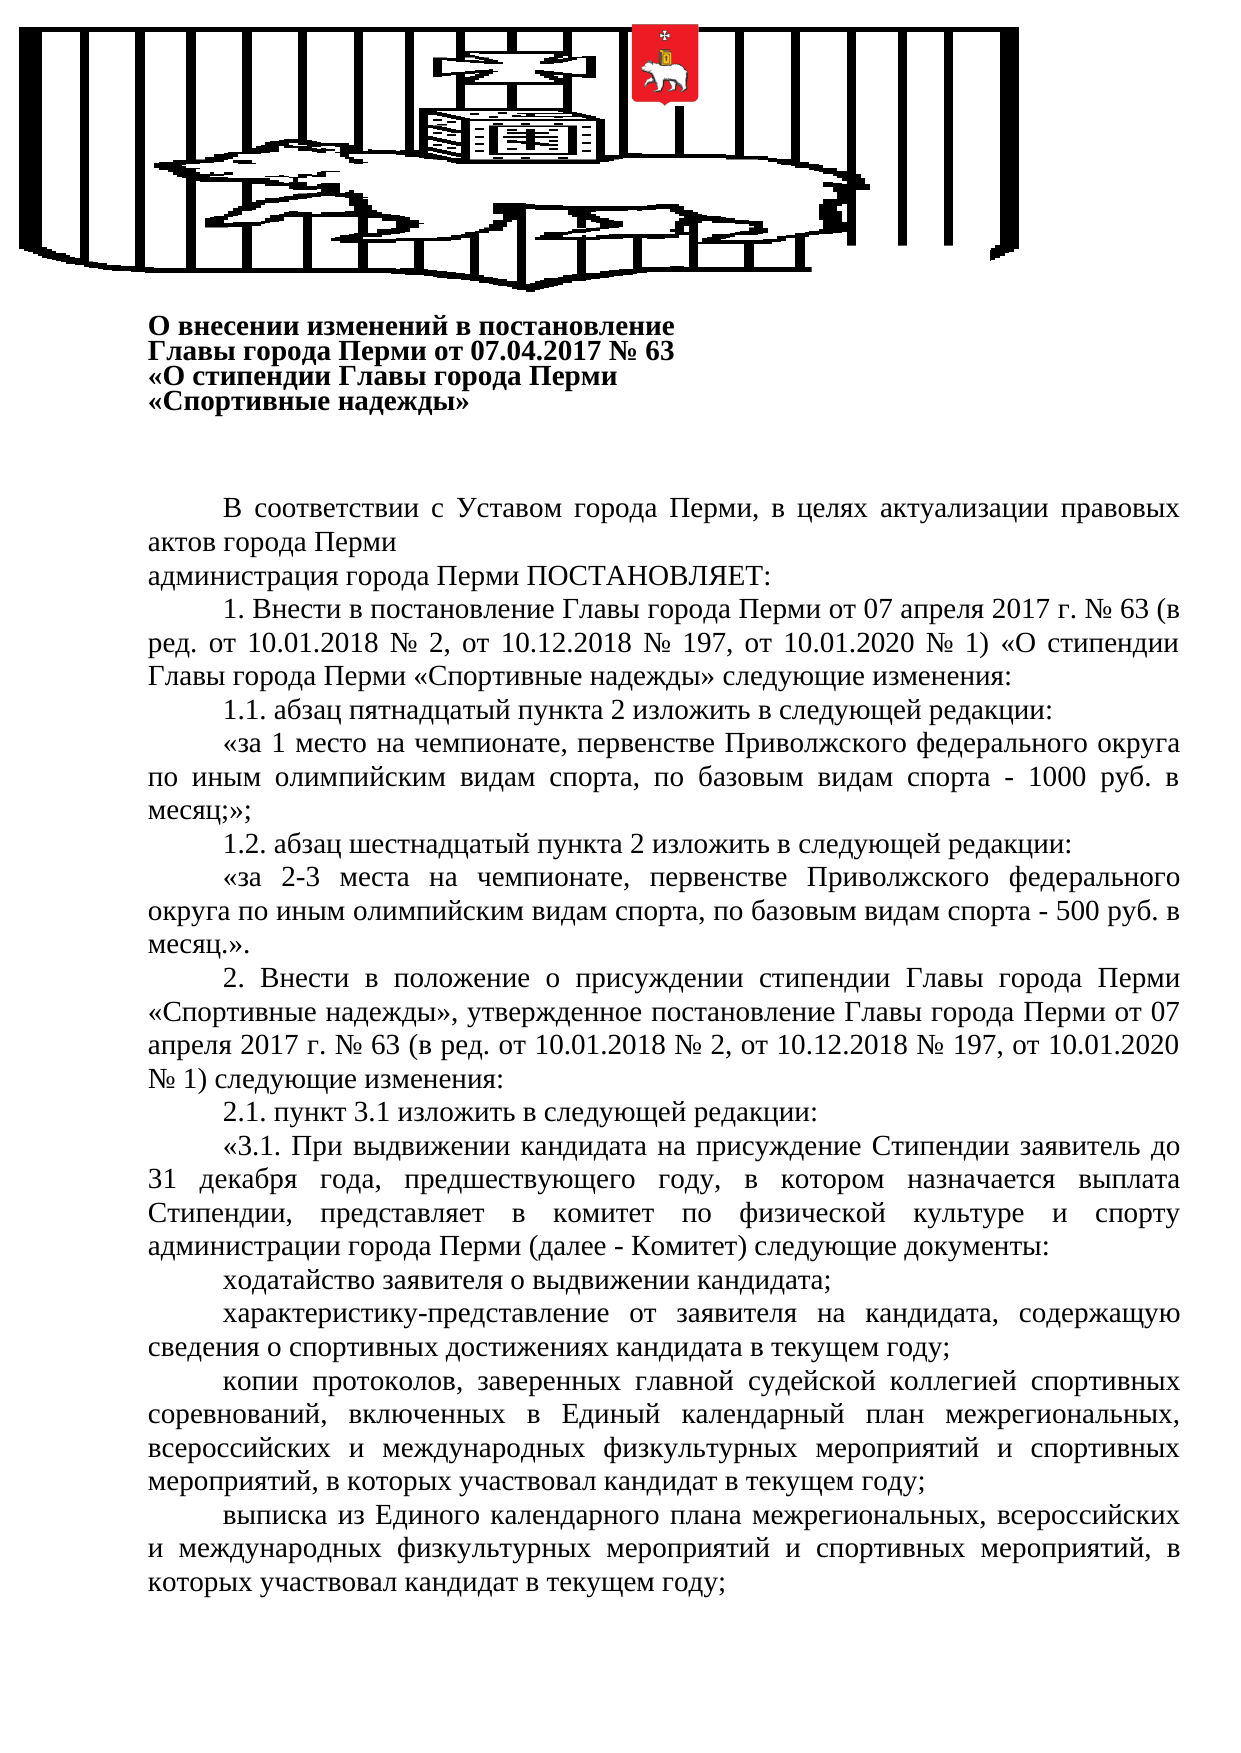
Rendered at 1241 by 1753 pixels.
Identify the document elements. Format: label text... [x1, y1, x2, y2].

text «за 1 место на чемпионате, первенстве Приволжского федерального округа по иным олимпийским видам спорта, по базовым видам спорта - 1000 руб. в месяц;»; [148, 725, 1181, 826]
text «3.1. При выдвижении кандидата на присуждение Стипендии заявитель до 31 декабря года, предшествующего году, в котором назначается выплата Стипендии, представляет в комитет по физической культуре и спорту администрации города Перми (далее - Комитет) следующие документы: [148, 1128, 1181, 1262]
text 2.1. пункт 3.1 изложить в следующей редакции: [148, 1094, 1181, 1128]
text 1.1. абзац пятнадцатый пункта 2 изложить в следующей редакции: [148, 692, 1181, 725]
text В соответствии с Уставом города Перми, в целях актуализации правовых актов города Перми [148, 491, 1181, 558]
text характеристику-представление от заявителя на кандидата, содержащую сведения о спортивных достижениях кандидата в текущем году; [148, 1296, 1181, 1363]
text «Спортивные надежды» [148, 391, 1181, 416]
text 1. Внести в постановление Главы города Перми от 07 апреля 2017 г. № 63 (в ред. от 10.01.2018 № 2, от 10.12.2018 № 197, от 10.01.2020 № 1) «О стипендии Главы города Перми «Спортивные надежды» следующие изменения: [148, 591, 1181, 692]
text копии протоколов, заверенных главной судейской коллегией спортивных соревнований, включенных в Единый календарный план межрегиональных, всероссийских и международных физкультурных мероприятий и спортивных мероприятий, в которых участвовал кандидат в текущем году; [148, 1363, 1181, 1497]
text ходатайство заявителя о выдвижении кандидата; [148, 1262, 1181, 1296]
text 1.2. абзац шестнадцатый пункта 2 изложить в следующей редакции: [148, 826, 1181, 859]
text «О стипендии Главы города Перми [148, 366, 1181, 391]
text О внесении изменений в постановление [148, 316, 1181, 341]
text администрация города Перми ПОСТАНОВЛЯЕТ: [148, 558, 1181, 591]
text «за 2-3 места на чемпионате, первенстве Приволжского федерального округа по иным олимпийским видам спорта, по базовым видам спорта - 500 руб. в месяц.». [148, 859, 1181, 960]
text выписка из Единого календарного плана межрегиональных, всероссийских и международных физкультурных мероприятий и спортивных мероприятий, в которых участвовал кандидат в текущем году; [148, 1497, 1181, 1597]
picture [631, 24, 699, 106]
text Главы города Перми от 07.04.2017 № 63 [148, 341, 1181, 366]
text 2. Внести в положение о присуждении стипендии Главы города Перми «Спортивные надежды», утвержденное постановление Главы города Перми от 07 апреля 2017 г. № 63 (в ред. от 10.01.2018 № 2, от 10.12.2018 № 197, от 10.01.2020 № 1) следующие изменения: [148, 960, 1181, 1094]
